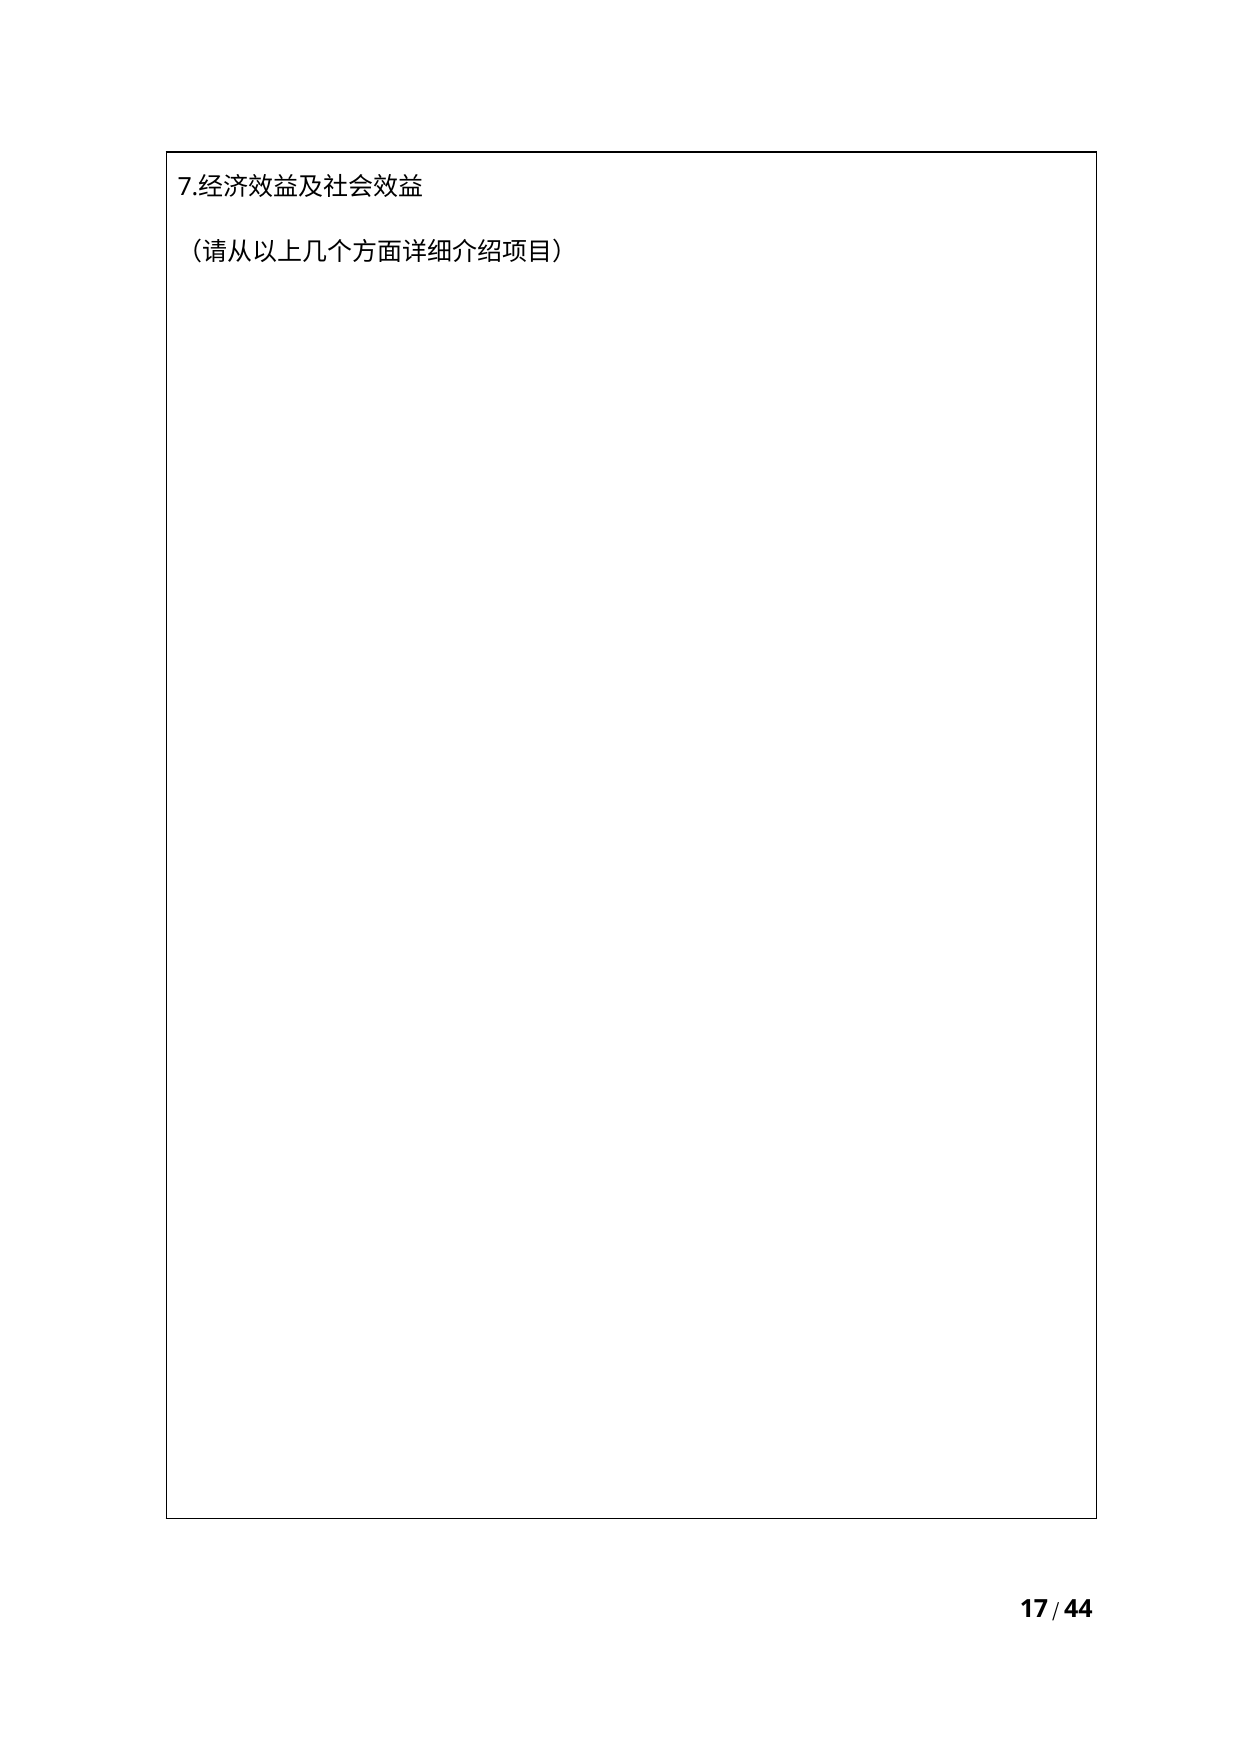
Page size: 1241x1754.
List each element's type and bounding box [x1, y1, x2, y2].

table_header [167, 153, 1096, 1517]
